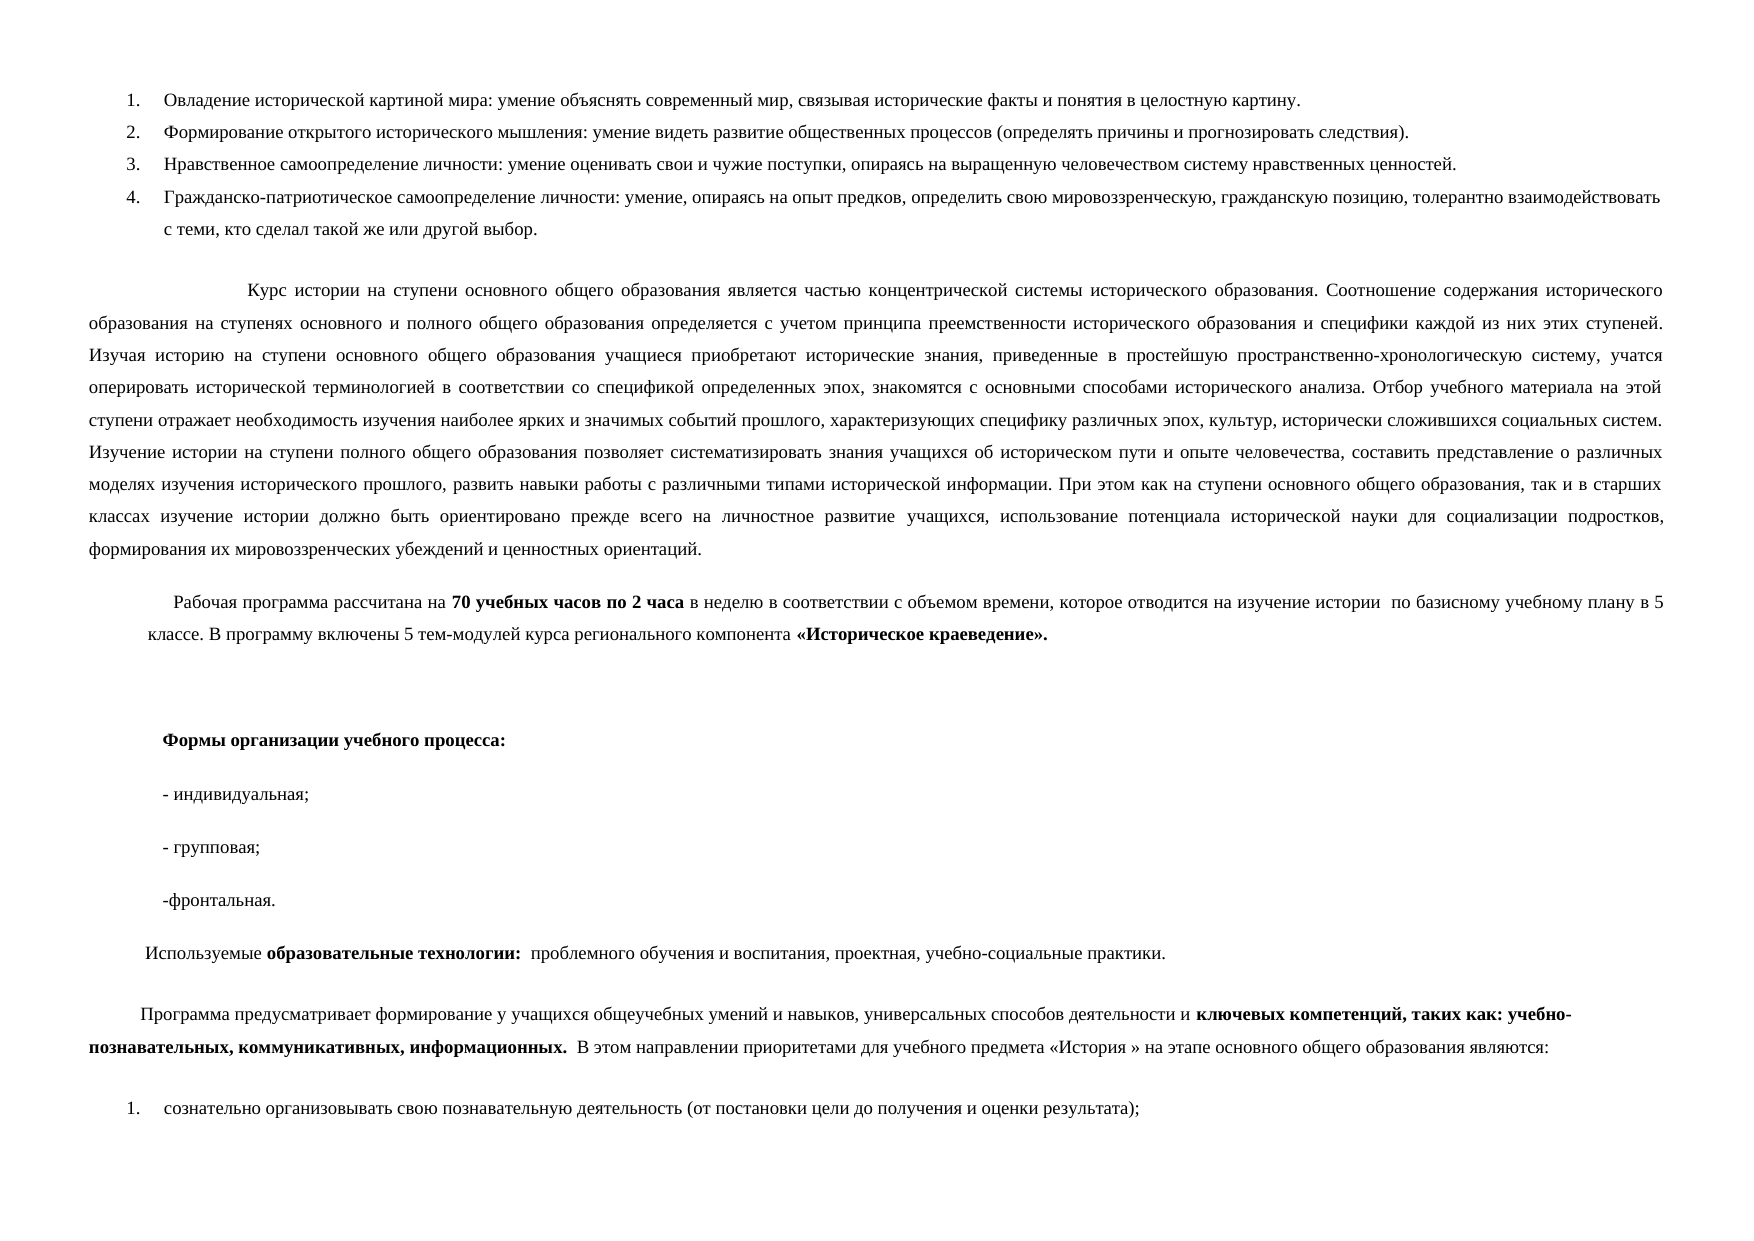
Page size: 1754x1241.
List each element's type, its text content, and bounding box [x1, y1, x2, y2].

text -фронтальная. [148, 889, 1665, 910]
list Формирование открытого исторического мышления: умение видеть развитие общественных процессов (определять причины и прогнозировать следствия). [126, 121, 1665, 142]
text Используемые образовательные технологии: проблемного обучения и воспитания, проектная, учебно-социальные практики. [89, 942, 1609, 963]
text Программа предусматривает формирование у учащихся общеучебных умений и навыков, универсальных способов деятельности и ключевых компетенций, таких как: учебно-познавательных, коммуникативных, информационных. В этом направлении приоритетами для учебного предмета «История » на этапе основного общего образования являются: [89, 1003, 1665, 1057]
text - индивидуальная; [148, 782, 1665, 804]
list Нравственное самоопределение личности: умение оценивать свои и чужие поступки, опираясь на выращенную человечеством систему нравственных ценностей. [126, 153, 1665, 175]
text Курс истории на ступени основного общего образования является частью концентрической системы исторического образования. Соотношение содержания исторического образования на ступенях основного и полного общего образования определяется с учетом принципа преемственности исторического образования и специфики каждой из них этих ступеней. Изучая историю на ступени основного общего образования учащиеся приобретают исторические знания, приведенные в простейшую пространственно-хронологическую систему, учатся оперировать исторической терминологией в соответствии со спецификой определенных эпох, знакомятся с основными способами исторического анализа. Отбор учебного материала на этой ступени отражает необходимость изучения наиболее ярких и значимых событий прошлого, характеризующих специфику различных эпох, культур, исторически сложившихся социальных систем. Изучение истории на ступени полного общего образования позволяет систематизировать знания учащихся об историческом пути и опыте человечества, составить представление о различных моделях изучения исторического прошлого, развить навыки работы с различными типами исторической информации. При этом как на ступени основного общего образования, так и в старших классах изучение истории должно быть ориентировано прежде всего на личностное развитие учащихся, использование потенциала исторической науки для социализации подростков, формирования их мировоззренческих убеждений и ценностных ориентаций. [89, 279, 1665, 559]
list Овладение исторической картиной мира: умение объяснять современный мир, связывая исторические факты и понятия в целостную картину. [126, 89, 1665, 110]
text Формы организации учебного процесса: [148, 729, 1665, 751]
text - групповая; [148, 836, 1665, 857]
list Гражданско-патриотическое самоопределение личности: умение, опираясь на опыт предков, определить свою мировоззренческую, гражданскую позицию, толерантно взаимодействовать с теми, кто сделал такой же или другой выбор. [126, 186, 1665, 239]
text Рабочая программа рассчитана на 70 учебных часов по 2 часа в неделю в соответствии с объемом времени, которое отводится на изучение истории по базисному учебному плану в 5 классе. В программу включены 5 тем-модулей курса регионального компонента «Историческое краеведение». [148, 591, 1665, 644]
list сознательно организовывать свою познавательную деятельность (от постановки цели до получения и оценки результата); [126, 1097, 1665, 1118]
